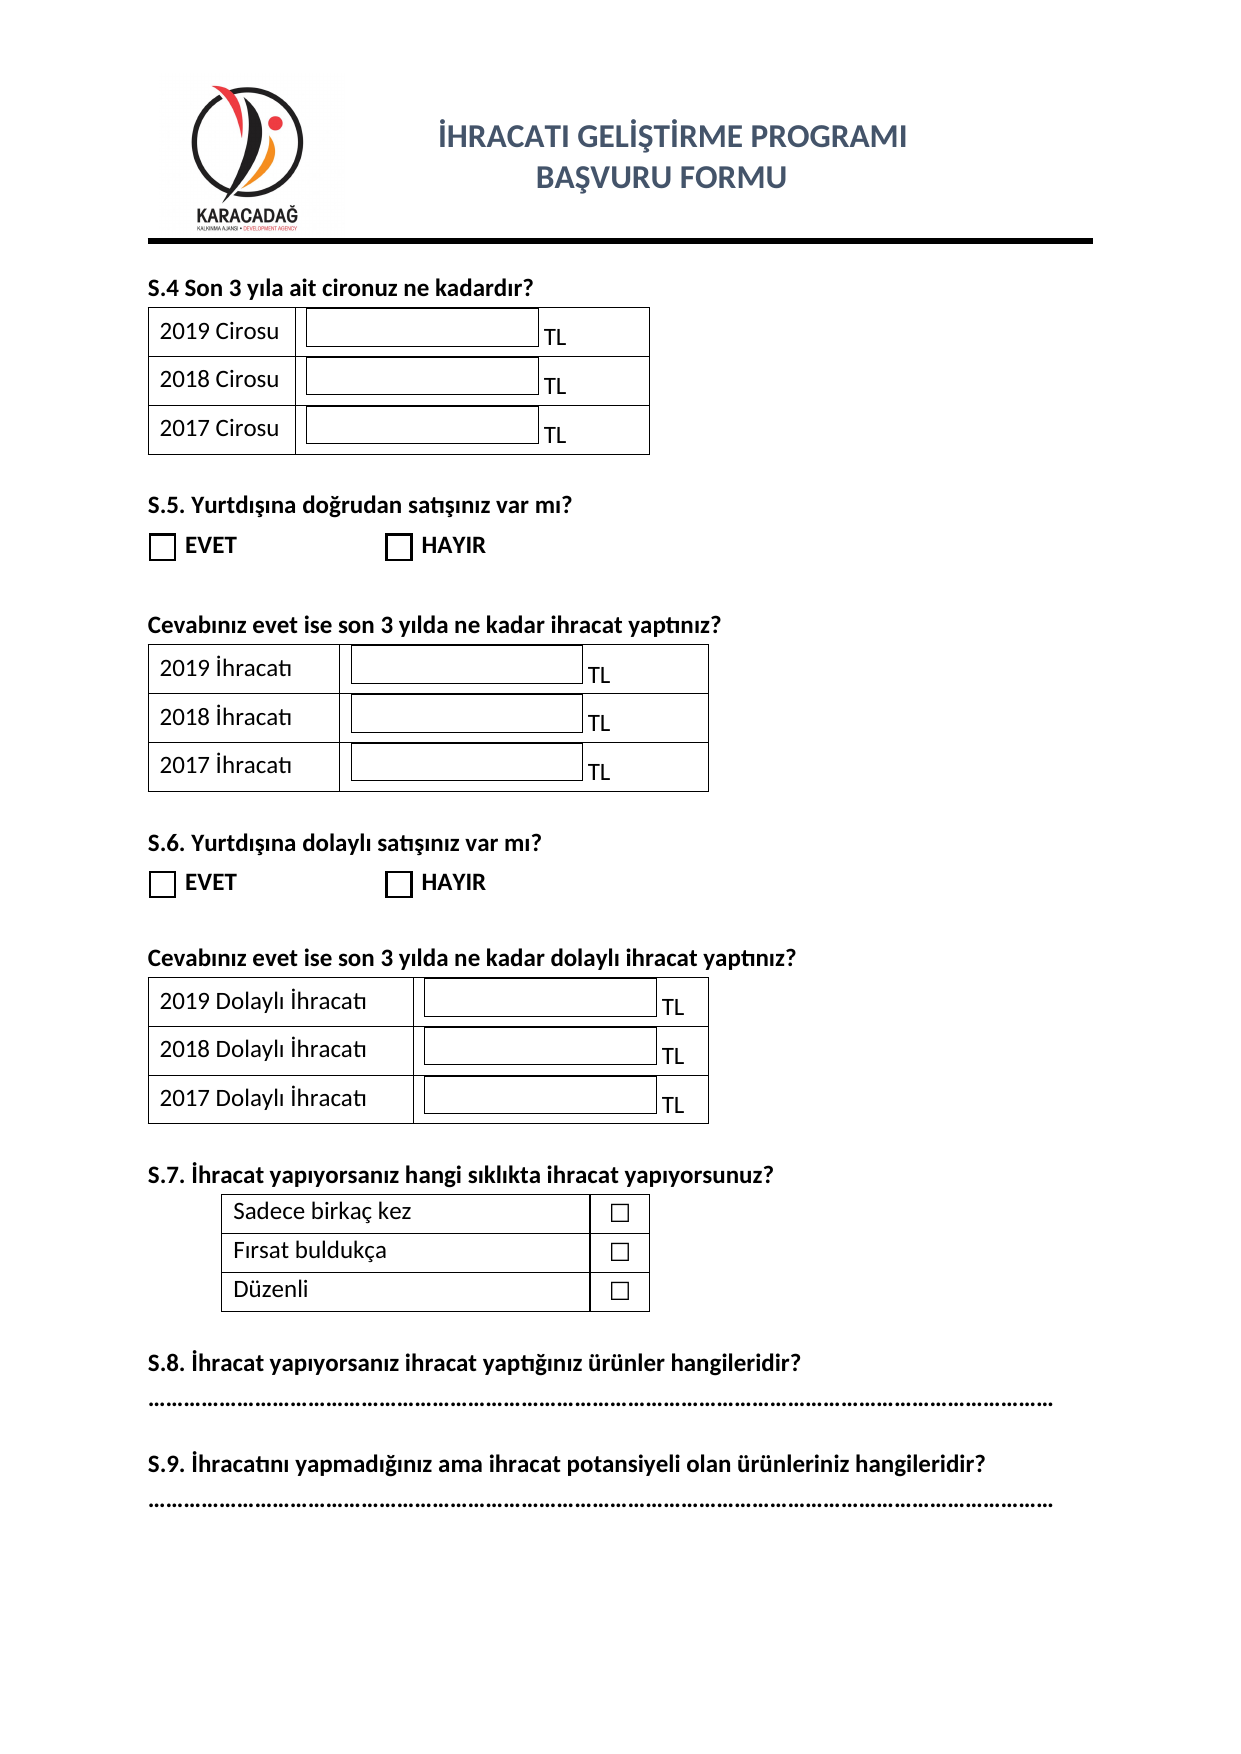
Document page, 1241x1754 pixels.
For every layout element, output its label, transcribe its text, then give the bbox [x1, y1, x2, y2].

table_header TL [296, 308, 649, 356]
text S.6. Yurtdışına dolaylı satışınız var mı? [148, 827, 1093, 857]
table_cell 2018 Cirosu [149, 357, 295, 405]
table_cell 2017 Cirosu [149, 406, 295, 453]
text ……………………………………………………………………………………………………………………………………… [148, 1382, 1093, 1413]
text Cevabınız evet ise son 3 yılda ne kadar dolaylı ihracat yaptınız? [148, 942, 1093, 973]
table_cell TL [414, 1076, 708, 1123]
table_cell 2017 Dolaylı İhracatı [149, 1076, 413, 1123]
picture [158, 73, 345, 238]
table_cell TL [340, 694, 708, 742]
table_header 2019 İhracatı [149, 645, 339, 693]
table_header 2019 Cirosu [149, 308, 295, 356]
table_cell 2017 İhracatı [149, 743, 339, 791]
table_header Sadece birkaç kez [222, 1195, 589, 1233]
table_cell Fırsat buldukça [222, 1234, 589, 1272]
table_cell TL [296, 406, 649, 453]
text S.7. İhracat yapıyorsanız hangi sıklıkta ihracat yapıyorsunuz? [148, 1159, 1093, 1190]
text S.4 Son 3 yıla ait cironuz ne kadardır? [148, 272, 1093, 303]
table_cell TL [414, 1027, 708, 1074]
text ……………………………………………………………………………………………………………………………………… [148, 1483, 1093, 1513]
text S.5. Yurtdışına doğrudan satışınız var mı? [148, 489, 1093, 520]
table_cell TL [296, 357, 649, 405]
table_header 2019 Dolaylı İhracatı [149, 978, 413, 1026]
table_cell 2018 Dolaylı İhracatı [149, 1027, 413, 1074]
table_header TL [414, 978, 708, 1026]
table_cell 2018 İhracatı [149, 694, 339, 742]
text Cevabınız evet ise son 3 yılda ne kadar ihracat yaptınız? [148, 609, 1093, 640]
table_header TL [340, 645, 708, 693]
table_cell TL [340, 743, 708, 791]
table_cell Düzenli [222, 1273, 589, 1311]
text S.9. İhracatını yapmadığınız ama ihracat potansiyeli olan ürünleriniz hangileridir? [148, 1448, 1093, 1478]
text S.8. İhracat yapıyorsanız ihracat yaptığınız ürünler hangileridir? [148, 1347, 1093, 1378]
